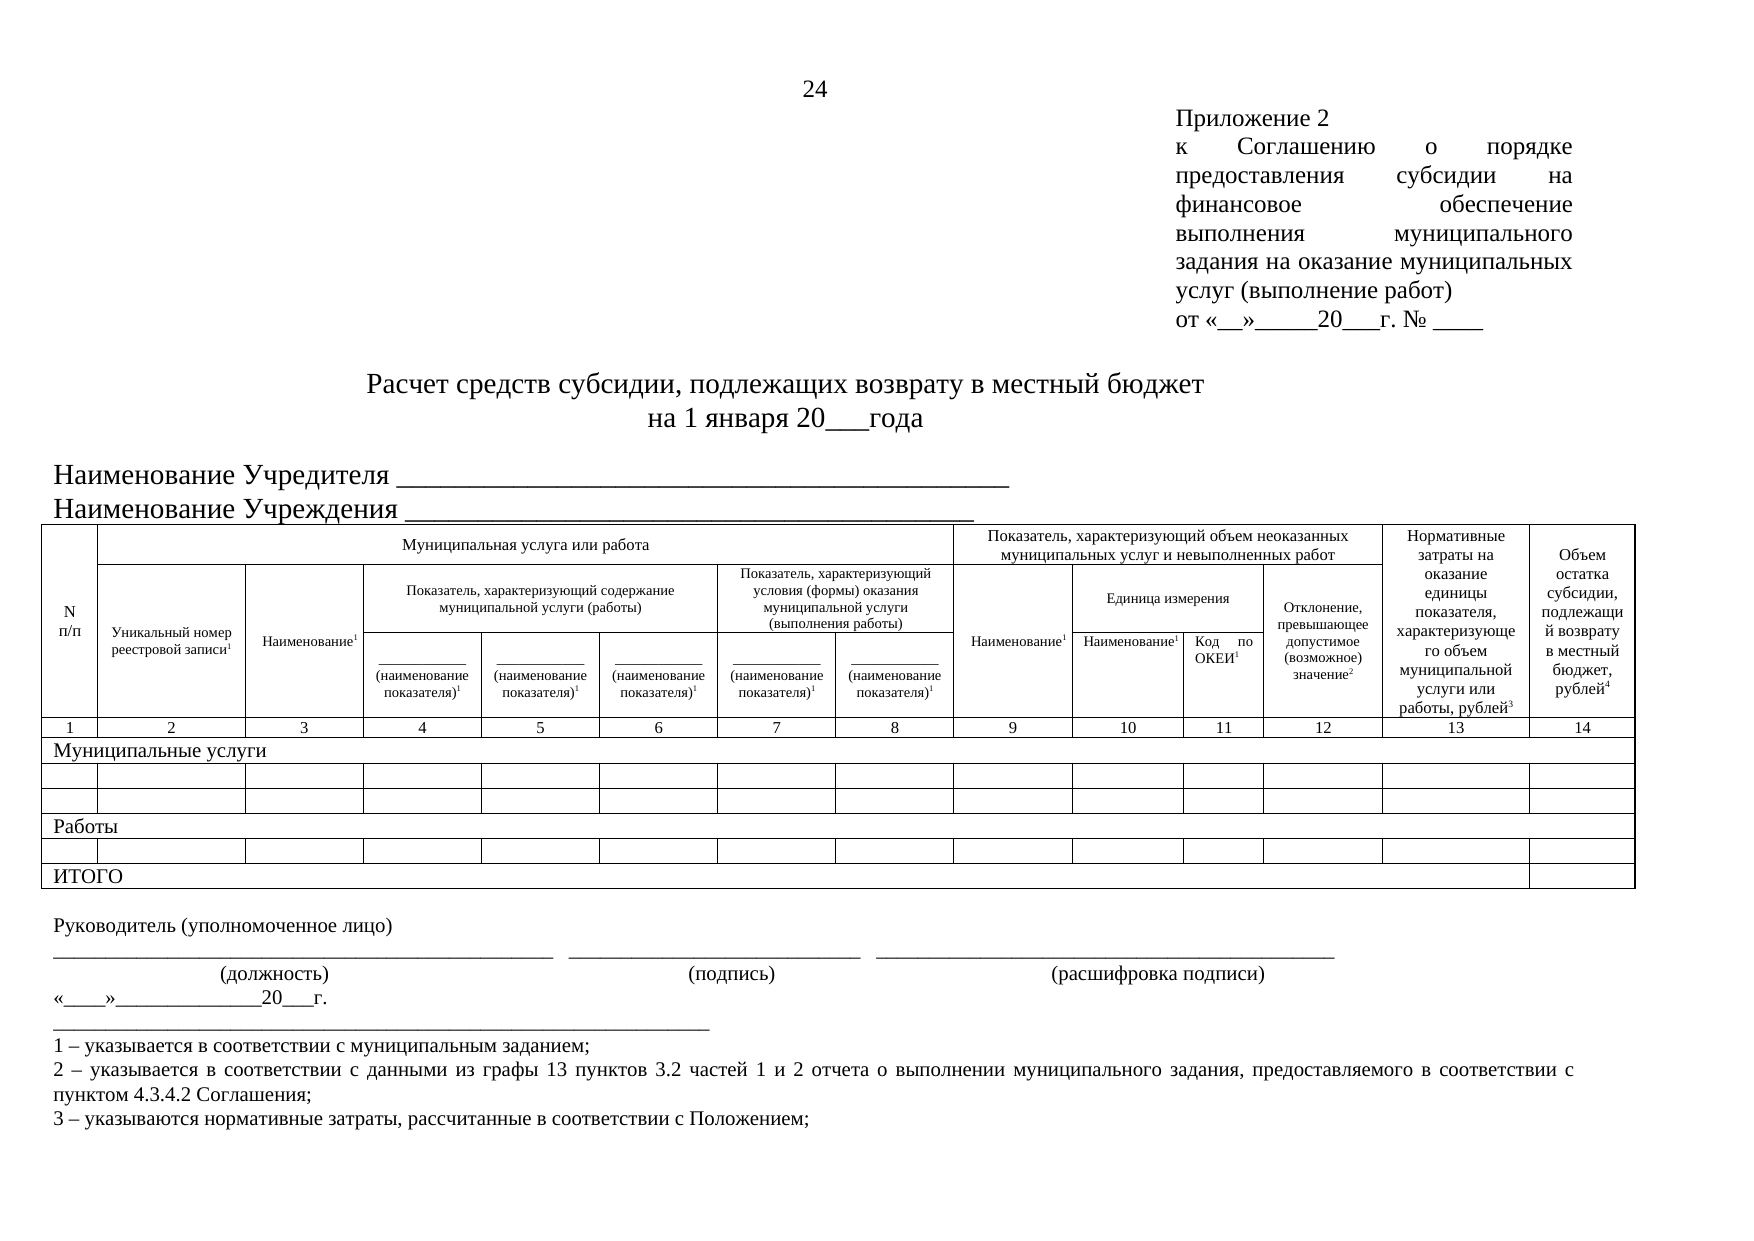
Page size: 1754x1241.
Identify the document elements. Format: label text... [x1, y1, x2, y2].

table_cell [718, 839, 835, 863]
table_cell Уникальный номер реестровой записи1 [98, 565, 245, 717]
table_cell Наименование1 [1073, 633, 1183, 717]
table_cell 1 [42, 718, 97, 737]
table_cell ИТОГО [42, 864, 1529, 888]
table_cell Наименование1 [954, 565, 1072, 717]
table_cell [954, 789, 1072, 813]
table_cell [246, 789, 363, 813]
table_cell 7 [718, 718, 835, 737]
table_cell [482, 764, 599, 787]
table_cell 9 [954, 718, 1072, 737]
text ________________________________________________ ____________________________ ____________________________________________ [53, 937, 1577, 961]
table_cell 11 [1184, 718, 1263, 737]
table_cell [246, 839, 363, 863]
table_cell [1184, 764, 1263, 787]
table_cell [246, 764, 363, 787]
table_cell [1264, 789, 1382, 813]
table_cell 5 [482, 718, 599, 737]
table_cell ____________ (наименование показателя)1 [836, 633, 953, 717]
table_cell [954, 764, 1072, 787]
table_cell [42, 764, 97, 787]
table_cell [42, 789, 97, 813]
table_cell Единица измерения [1073, 565, 1263, 632]
table_cell 6 [600, 718, 717, 737]
table_cell [1073, 764, 1183, 787]
text 2 – указывается в соответствии с данными из графы 13 пунктов 3.2 частей 1 и 2 отчета о выполнении муниципального задания, предоставляемого в соответствии с пунктом 4.3.4.2 Соглашения; [53, 1057, 1577, 1106]
table_cell Отклонение, превышающее допустимое (возможное) значение2 [1264, 565, 1382, 717]
table_cell Показатель, характеризующий содержание муниципальной услуги (работы) [364, 565, 717, 632]
table_cell [364, 839, 481, 863]
text от «__»_____20___г. № ____ [1175, 304, 1573, 333]
table_cell 13 [1383, 718, 1529, 737]
table_cell [1073, 789, 1183, 813]
text Приложение 2 [1175, 103, 1573, 131]
table_cell 12 [1264, 718, 1382, 737]
table_cell Работы [42, 814, 1634, 838]
table_cell [836, 789, 953, 813]
table_cell [98, 764, 245, 787]
table_cell [600, 764, 717, 787]
table_cell [1264, 764, 1382, 787]
table_cell [1184, 839, 1263, 863]
text Руководитель (уполномоченное лицо) [53, 913, 1577, 937]
table_cell [1184, 789, 1263, 813]
table_cell [98, 789, 245, 813]
table_cell [954, 839, 1072, 863]
table_cell [42, 839, 97, 863]
table_cell [1383, 764, 1529, 787]
table_cell 3 [246, 718, 363, 737]
table_cell 8 [836, 718, 953, 737]
text на 1 января 20___года [53, 400, 1518, 433]
table_cell [482, 789, 599, 813]
table_cell ____________ (наименование показателя)1 [482, 633, 599, 717]
text к Соглашению о порядке предоставления субсидии на финансовое обеспечение выполнения муниципального задания на оказание муниципальных услуг (выполнение работ) [1175, 131, 1573, 304]
table_cell [718, 764, 835, 787]
table_cell 14 [1530, 718, 1634, 737]
table_header Показатель, характеризующий объем неоказанных муниципальных услуг и невыполненных работ [954, 525, 1382, 564]
table_cell ____________ (наименование показателя)1 [364, 633, 481, 717]
table_cell [482, 839, 599, 863]
table_cell ____________ (наименование показателя)1 [600, 633, 717, 717]
table_cell [98, 839, 245, 863]
table_cell [364, 764, 481, 787]
text _______________________________________________________________ [53, 1009, 1577, 1033]
text «____»______________20___г. [53, 985, 1577, 1009]
table_header Нормативные затраты на оказание единицы показателя, характеризующего объем муниципальной услуги или работы, рублей3 [1383, 525, 1529, 717]
text Наименование Учредителя __________________________________________ [53, 457, 1518, 491]
table_cell [1073, 839, 1183, 863]
text 3 – указываются нормативные затраты, рассчитанные в соответствии с Положением; [53, 1106, 1577, 1129]
table_cell [1530, 839, 1634, 863]
table_cell [1264, 839, 1382, 863]
table_cell [1383, 839, 1529, 863]
table_cell ____________ (наименование показателя)1 [718, 633, 835, 717]
table_cell [718, 789, 835, 813]
table_cell [364, 789, 481, 813]
table_cell 2 [98, 718, 245, 737]
table_cell Код по ОКЕИ1 [1184, 633, 1263, 717]
table_cell [1530, 764, 1634, 787]
table_header Муниципальная услуга или работа [98, 525, 953, 564]
table_cell Наименование1 [246, 565, 363, 717]
table_cell 10 [1073, 718, 1183, 737]
table_cell [600, 839, 717, 863]
table_cell [1530, 864, 1634, 888]
table_cell [600, 789, 717, 813]
table_header Объем остатка субсидии, подлежащий возврату в местный бюджет, рублей4 [1530, 525, 1634, 717]
text 1 – указывается в соответствии с муниципальным заданием; [53, 1033, 1577, 1057]
text (должность) (подпись) (расшифровка подписи) [53, 961, 1577, 985]
table_cell [1530, 789, 1634, 813]
table_cell [836, 839, 953, 863]
table_cell Показатель, характеризующий условия (формы) оказания муниципальной услуги (выполнения работы) [718, 565, 953, 632]
table_cell 4 [364, 718, 481, 737]
table_cell [836, 764, 953, 787]
text Наименование Учреждения _______________________________________ [53, 491, 1518, 524]
text Расчет средств субсидии, подлежащих возврату в местный бюджет [53, 366, 1518, 400]
table_header N п/п [42, 525, 97, 717]
table_cell Муниципальные услуги [42, 738, 1634, 762]
table_cell [1383, 789, 1529, 813]
